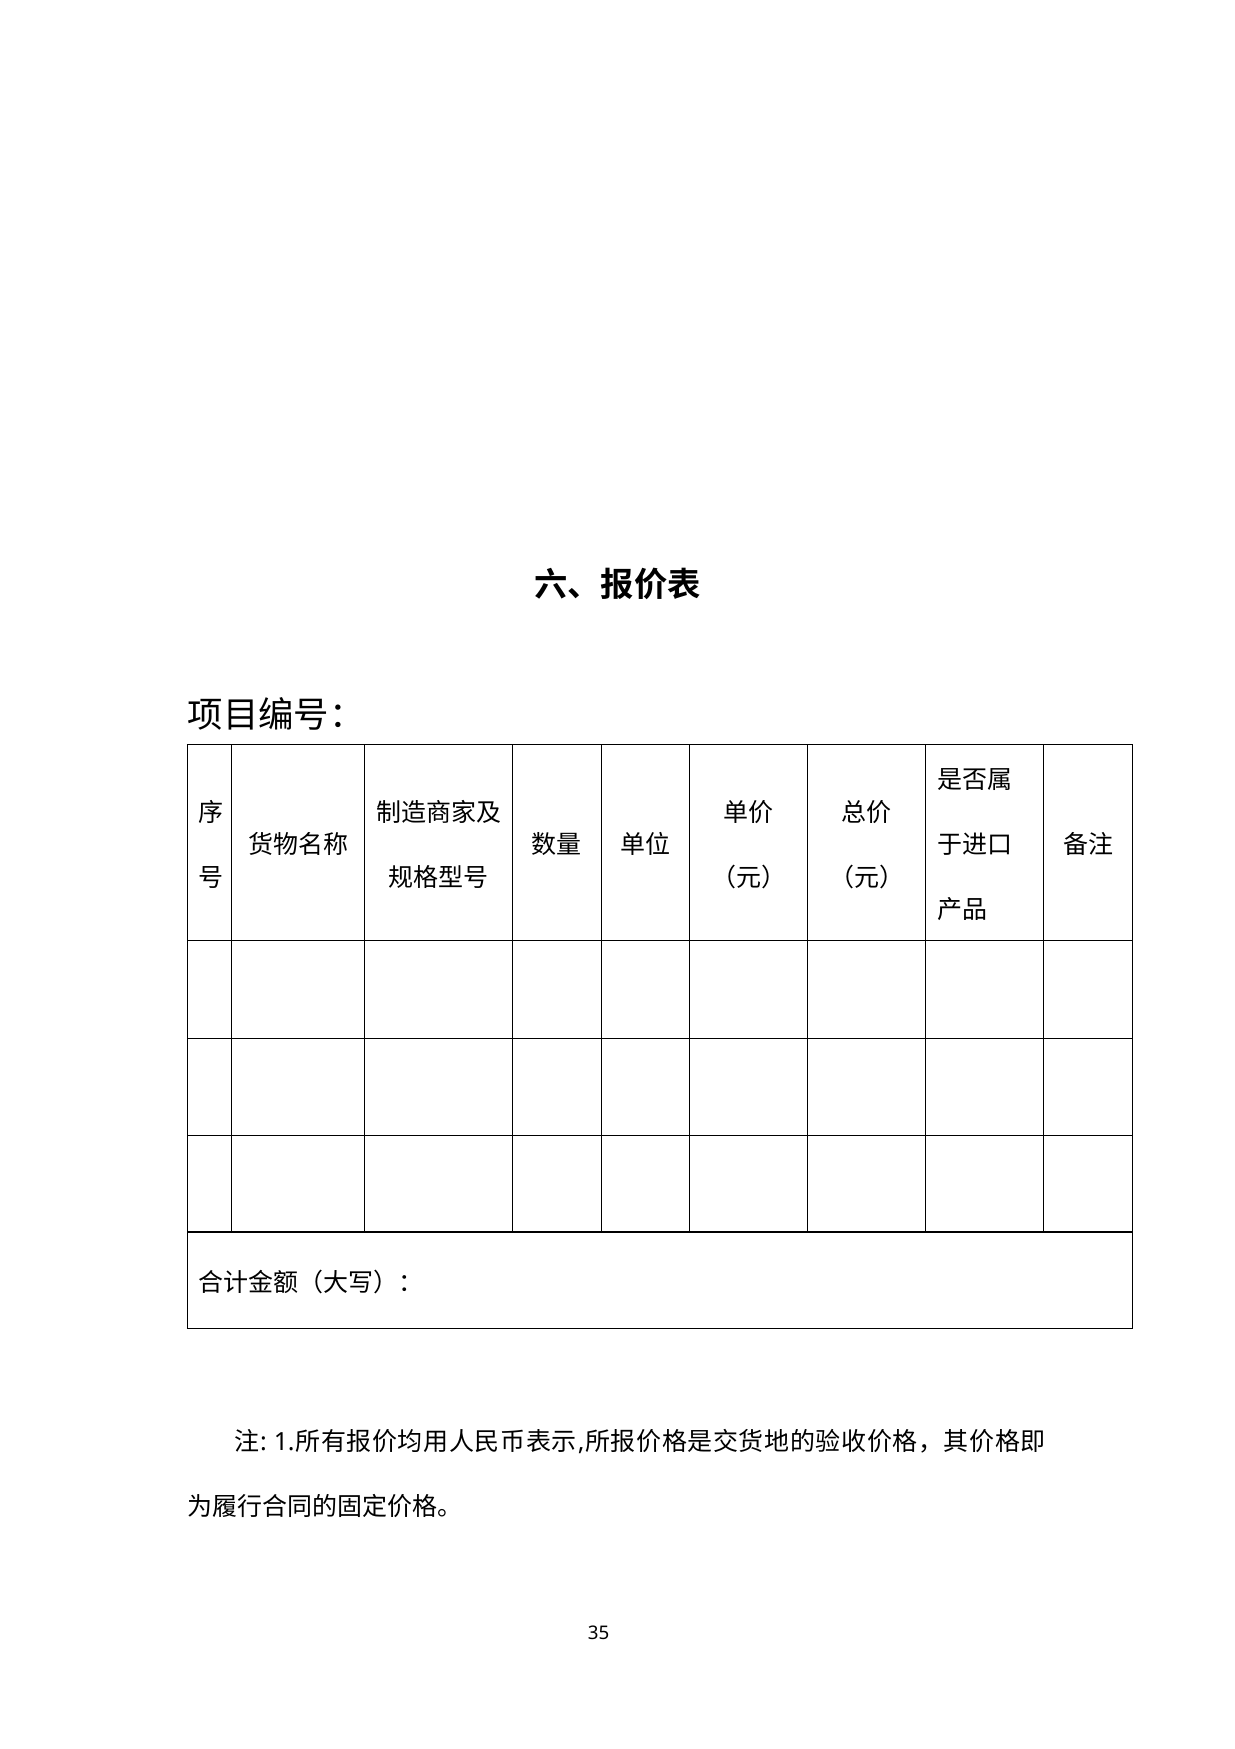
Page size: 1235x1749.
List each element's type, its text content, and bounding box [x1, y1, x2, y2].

table_cell [1044, 1039, 1132, 1134]
table_header 总价（元） [808, 745, 925, 940]
text 注: 1.所有报价均用人民币表示,所报价格是交货地的验收价格，其价格即为履行合同的固定价格。 [187, 1407, 1047, 1537]
table_cell [188, 1136, 231, 1231]
table_cell [365, 1039, 512, 1134]
table_cell [513, 941, 601, 1038]
table_cell [926, 1039, 1043, 1134]
table_header 备注 [1044, 745, 1132, 940]
table_cell [188, 941, 231, 1038]
table_cell 合计金额（大写）： [188, 1233, 1132, 1328]
table_cell [513, 1136, 601, 1231]
table_header 是否属于进口产品 [926, 745, 1043, 940]
table_cell [232, 1039, 364, 1134]
table_cell [690, 941, 807, 1038]
table_cell [926, 941, 1043, 1038]
table_cell [808, 1136, 925, 1231]
table_cell [602, 1136, 689, 1231]
table_cell [602, 1039, 689, 1134]
table_cell [1044, 1136, 1132, 1231]
table_header 货物名称 [232, 745, 364, 940]
table_cell [926, 1136, 1043, 1231]
table_cell [1044, 941, 1132, 1038]
table_header 序号 [188, 745, 231, 940]
table_cell [365, 1136, 512, 1231]
table_cell [365, 941, 512, 1038]
table_cell [602, 941, 689, 1038]
table_header 数量 [513, 745, 601, 940]
table_cell [188, 1039, 231, 1134]
text 项目编号： [187, 679, 1047, 744]
table_cell [690, 1136, 807, 1231]
table_header 单价（元） [690, 745, 807, 940]
list 报价表 [187, 549, 1047, 614]
table_cell [808, 1039, 925, 1134]
table_cell [690, 1039, 807, 1134]
table_header 制造商家及规格型号 [365, 745, 512, 940]
table_cell [232, 941, 364, 1038]
table_cell [232, 1136, 364, 1231]
table_cell [513, 1039, 601, 1134]
table_cell [808, 941, 925, 1038]
table_header 单位 [602, 745, 689, 940]
